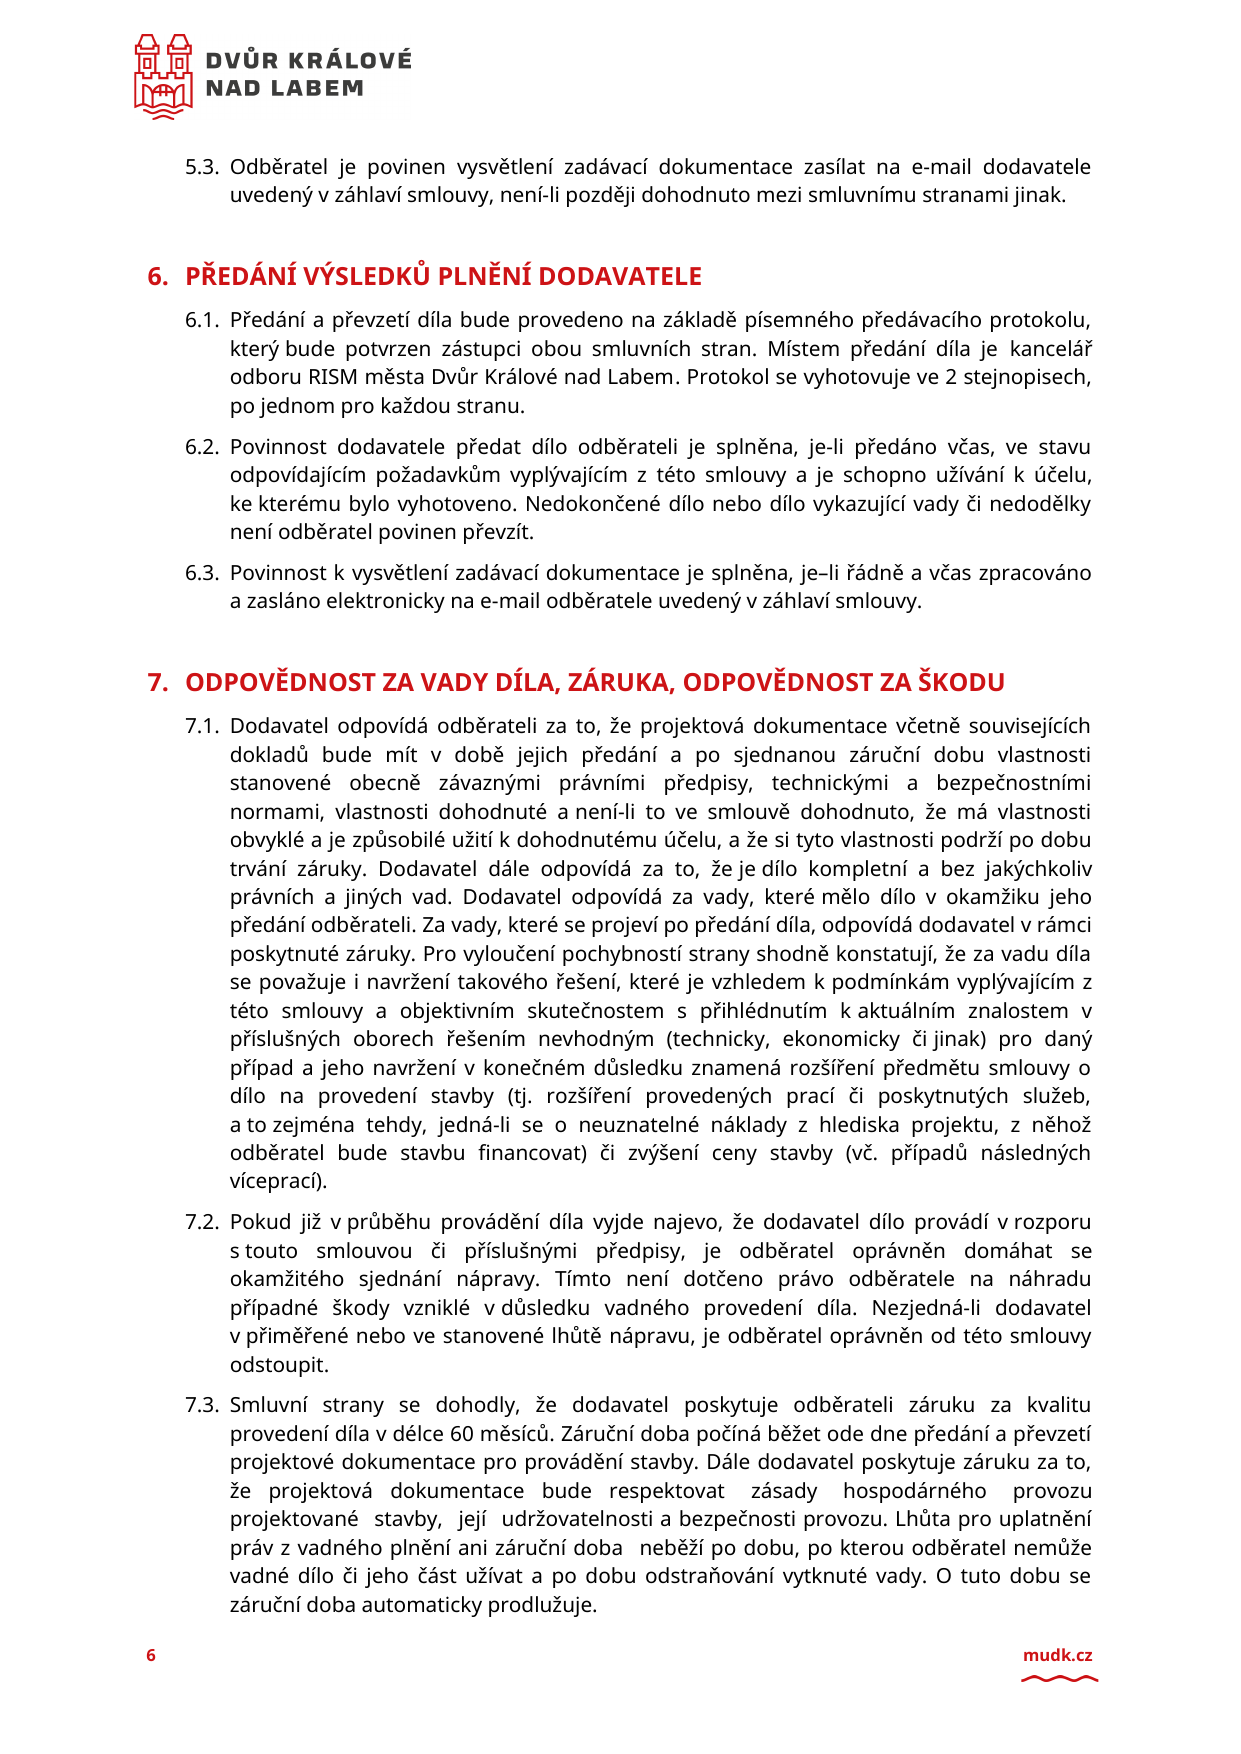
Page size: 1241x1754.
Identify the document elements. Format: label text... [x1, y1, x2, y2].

list Smluvní strany se dohodly, že dodavatel poskytuje odběrateli záruku za kvalitu provedení díla v délce 60 měsíců. Záruční doba počíná běžet ode dne předání a převzetí projektové dokumentace pro provádění stavby. Dále dodavatel poskytuje záruku za to, že projektová dokumentace bude respektovat zásady hospodárného provozu projektované stavby, její udržovatelnosti a bezpečnosti provozu. Lhůta pro uplatnění práv z vadného plnění ani záruční doba neběží po dobu, po kterou odběratel nemůže vadné dílo či jeho část užívat a po dobu odstraňování vytknuté vady. O tuto dobu se záruční doba automaticky prodlužuje. [185, 1391, 1092, 1618]
list Povinnost k vysvětlení zadávací dokumentace je splněna, je–li řádně a včas zpracováno a zasláno elektronicky na e-mail odběratele uvedený v záhlaví smlouvy. [185, 558, 1092, 615]
list Předání a převzetí díla bude provedeno na základě písemného předávacího protokolu, který bude potvrzen zástupci obou smluvních stran. Místem předání díla je kancelář odboru RISM města Dvůr Králové nad Labem. Protokol se vyhotovuje ve 2 stejnopisech, po jednom pro každou stranu. [185, 306, 1092, 419]
list Odběratel je povinen vysvětlení zadávací dokumentace zasílat na e-mail dodavatele uvedený v záhlaví smlouvy, není-li později dohodnuto mezi smluvnímu stranami jinak. [185, 152, 1092, 209]
list Pokud již v průběhu provádění díla vyjde najevo, že dodavatel dílo provádí v rozporu s touto smlouvou či příslušnými předpisy, je odběratel oprávněn domáhat se okamžitého sjednání nápravy. Tímto není dotčeno právo odběratele na náhradu případné škody vzniklé v důsledku vadného provedení díla. Nezjedná-li dodavatel v přiměřené nebo ve stanovené lhůtě nápravu, je odběratel oprávněn od této smlouvy odstoupit. [185, 1207, 1092, 1378]
picture [1021, 1675, 1099, 1682]
subtitle PŘEDÁNÍ VÝSLEDKŮ PLNĚNÍ DODAVATELE [147, 259, 1092, 293]
list Povinnost dodavatele předat dílo odběrateli je splněna, je-li předáno včas, ve stavu odpovídajícím požadavkům vyplývajícím z této smlouvy a je schopno užívání k účelu, ke kterému bylo vyhotoveno. Nedokončené dílo nebo dílo vykazující vady či nedodělky není odběratel povinen převzít. [185, 432, 1092, 546]
list Dodavatel odpovídá odběrateli za to, že projektová dokumentace včetně souvisejících dokladů bude mít v době jejich předání a po sjednanou záruční dobu vlastnosti stanovené obecně závaznými právními předpisy, technickými a bezpečnostními normami, vlastnosti dohodnuté a není-li to ve smlouvě dohodnuto, že má vlastnosti obvyklé a je způsobilé užití k dohodnutému účelu, a že si tyto vlastnosti podrží po dobu trvání záruky. Dodavatel dále odpovídá za to, že je dílo kompletní a bez jakýchkoliv právních a jiných vad. Dodavatel odpovídá za vady, které mělo dílo v okamžiku jeho předání odběrateli. Za vady, které se projeví po předání díla, odpovídá dodavatel v rámci poskytnuté záruky. Pro vyloučení pochybností strany shodně konstatují, že za vadu díla se považuje i navržení takového řešení, které je vzhledem k podmínkám vyplývajícím z této smlouvy a objektivním skutečnostem s přihlédnutím k aktuálním znalostem v příslušných oborech řešením nevhodným (technicky, ekonomicky či jinak) pro daný případ a jeho navržení v konečném důsledku znamená rozšíření předmětu smlouvy o dílo na provedení stavby (tj. rozšíření provedených prací či poskytnutých služeb, a to zejména tehdy, jedná-li se o neuznatelné náklady z hlediska projektu, z něhož odběratel bude stavbu financovat) či zvýšení ceny stavby (vč. případů následných víceprací). [185, 712, 1092, 1195]
subtitle ODPOVĚDNOST ZA VADY DÍLA, ZÁRUKA, ODPOVĚDNOST ZA ŠKODU [147, 665, 1092, 699]
picture [134, 34, 411, 120]
